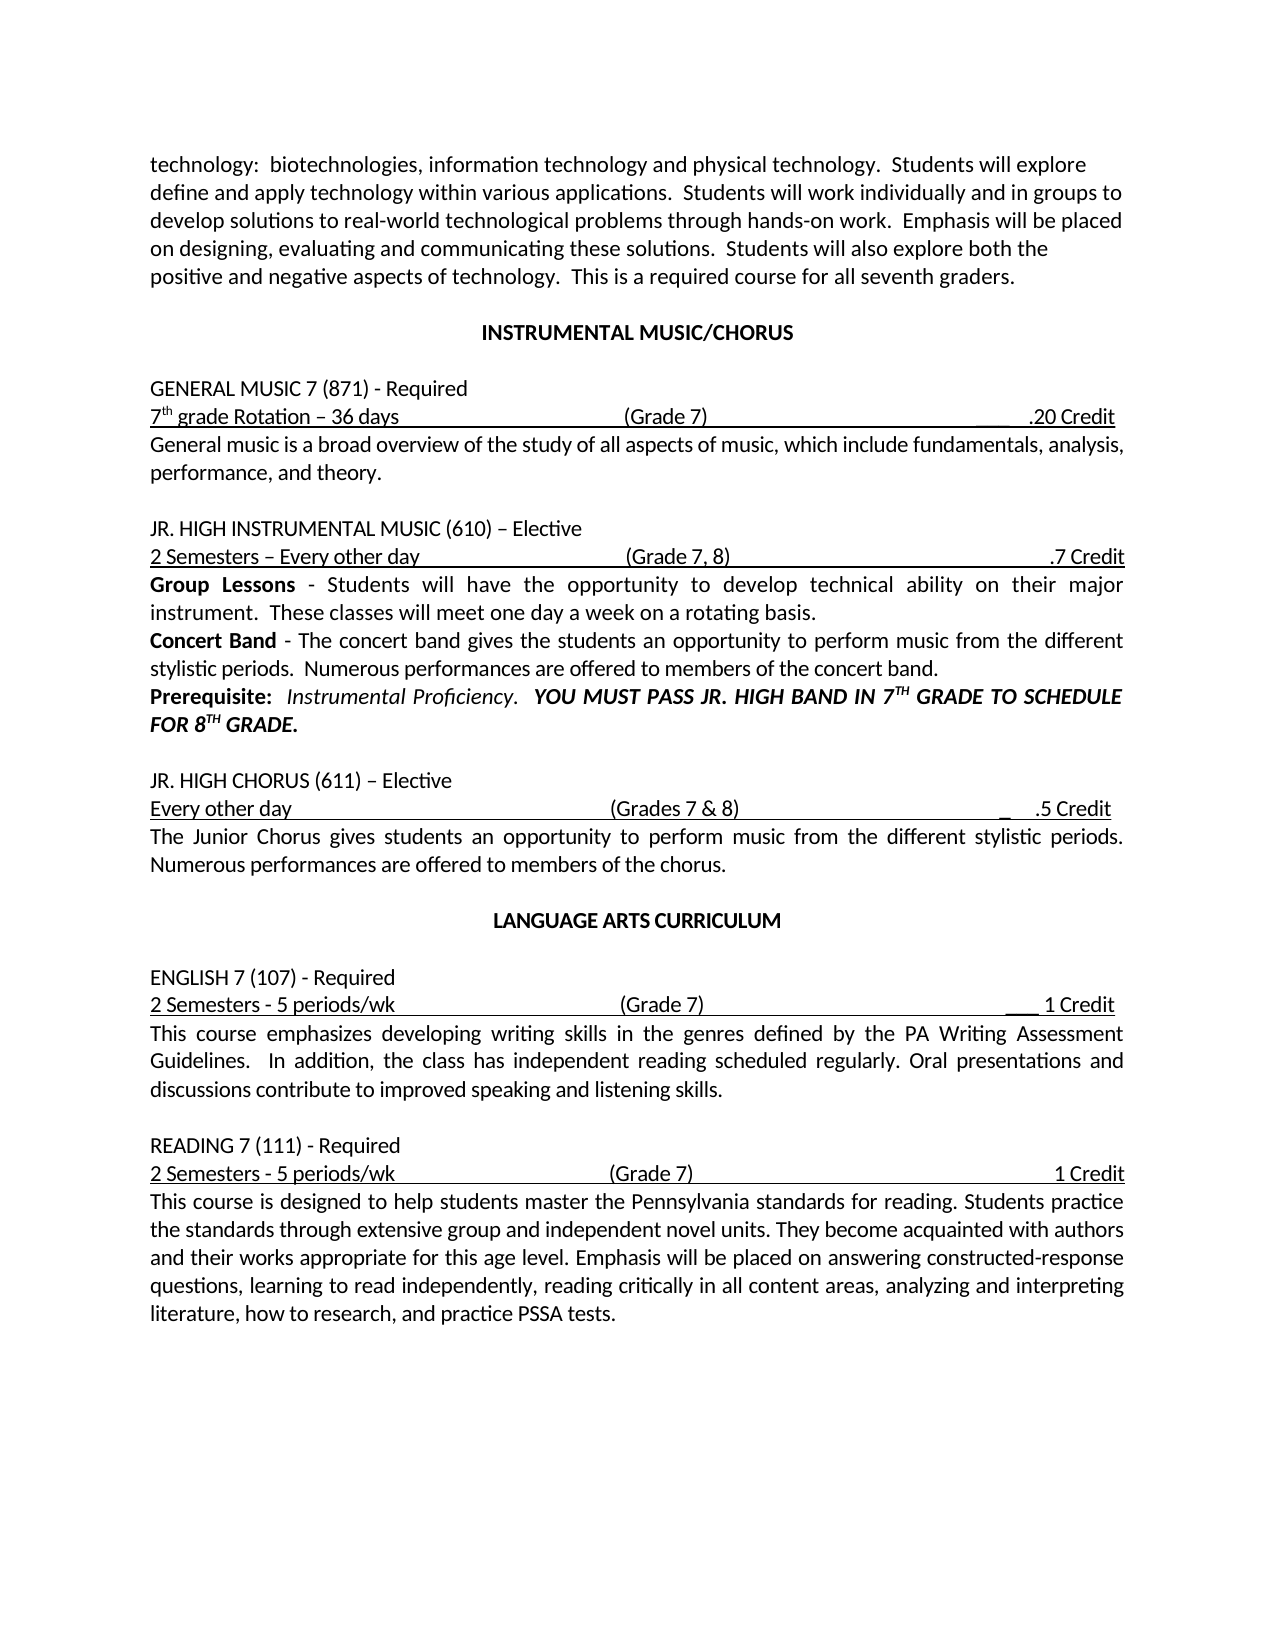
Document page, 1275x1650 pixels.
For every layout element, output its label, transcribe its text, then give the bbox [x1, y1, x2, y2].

text ENGLISH 7 (107) - Required [150, 963, 1125, 991]
subtitle 2 Semesters – Every other day (Grade 7, 8) .7 Credit [150, 542, 1125, 566]
text This course is designed to help students master the Pennsylvania standards for reading. Students practice the standards through extensive group and independent novel units. They become acquainted with authors and their works appropriate for this age level. Emphasis will be placed on answering constructed-response questions, learning to read independently, reading critically in all content areas, analyzing and interpreting literature, how to research, and practice PSSA tests. [150, 1187, 1125, 1327]
text Concert Band - The concert band gives the students an opportunity to perform music from the different stylistic periods. Numerous performances are offered to members of the concert band. [150, 626, 1125, 682]
text Group Lessons - Students will have the opportunity to develop technical ability on their major instrument. These classes will meet one day a week on a rotating basis. [150, 570, 1125, 626]
text READING 7 (111) - Required [150, 1131, 1125, 1159]
text GENERAL MUSIC 7 (871) - Required [150, 374, 1125, 402]
text This course emphasizes developing writing skills in the genres defined by the PA Writing Assessment Guidelines. In addition, the class has independent reading scheduled regularly. Oral presentations and discussions contribute to improved speaking and listening skills. [150, 1019, 1125, 1103]
text LANGUAGE ARTS CURRICULUM [150, 907, 1125, 934]
text Prerequisite: Instrumental Proficiency. YOU MUST PASS JR. HIGH BAND IN 7TH GRADE TO SCHEDULE FOR 8TH GRADE. [150, 682, 1125, 738]
subtitle JR. HIGH INSTRUMENTAL MUSIC (610) – Elective [150, 514, 1125, 542]
text Every other day (Grades 7 & 8) _ .5 Credit [150, 794, 1125, 822]
text The Junior Chorus gives students an opportunity to perform music from the different stylistic periods. Numerous performances are offered to members of the chorus. [150, 822, 1125, 878]
text INSTRUMENTAL MUSIC/CHORUS [150, 318, 1125, 346]
text 2 Semesters - 5 periods/wk (Grade 7) 1 Credit [150, 1159, 1125, 1183]
subtitle 7th grade Rotation – 36 days (Grade 7) ___ .20 Credit [150, 402, 1125, 430]
text 2 Semesters - 5 periods/wk (Grade 7) ___ 1 Credit [150, 991, 1125, 1019]
text JR. HIGH CHORUS (611) – Elective [150, 766, 1125, 794]
text General music is a broad overview of the study of all aspects of music, which include fundamentals, analysis, performance, and theory. [150, 430, 1125, 486]
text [150, 150, 1125, 290]
